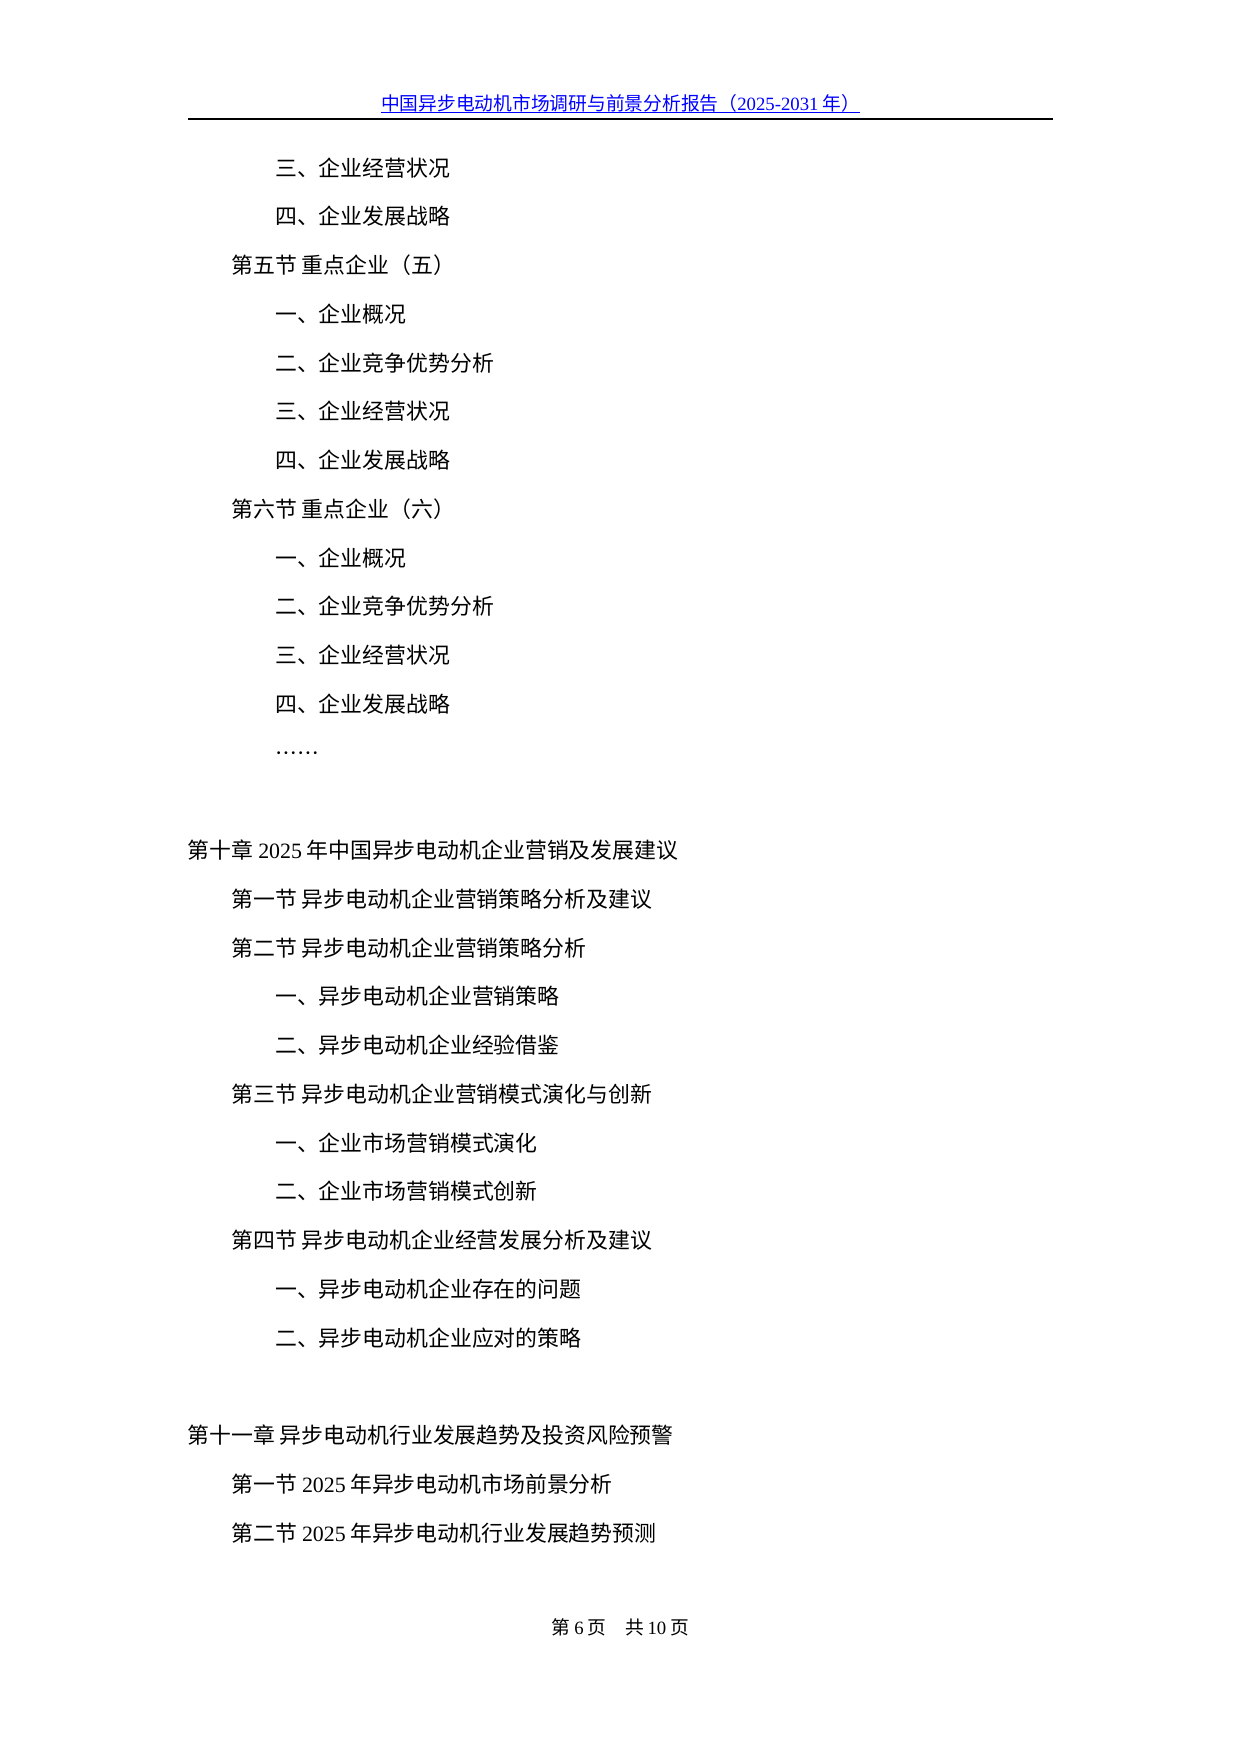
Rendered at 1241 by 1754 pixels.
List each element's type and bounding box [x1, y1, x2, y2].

text [187, 150, 1053, 1548]
